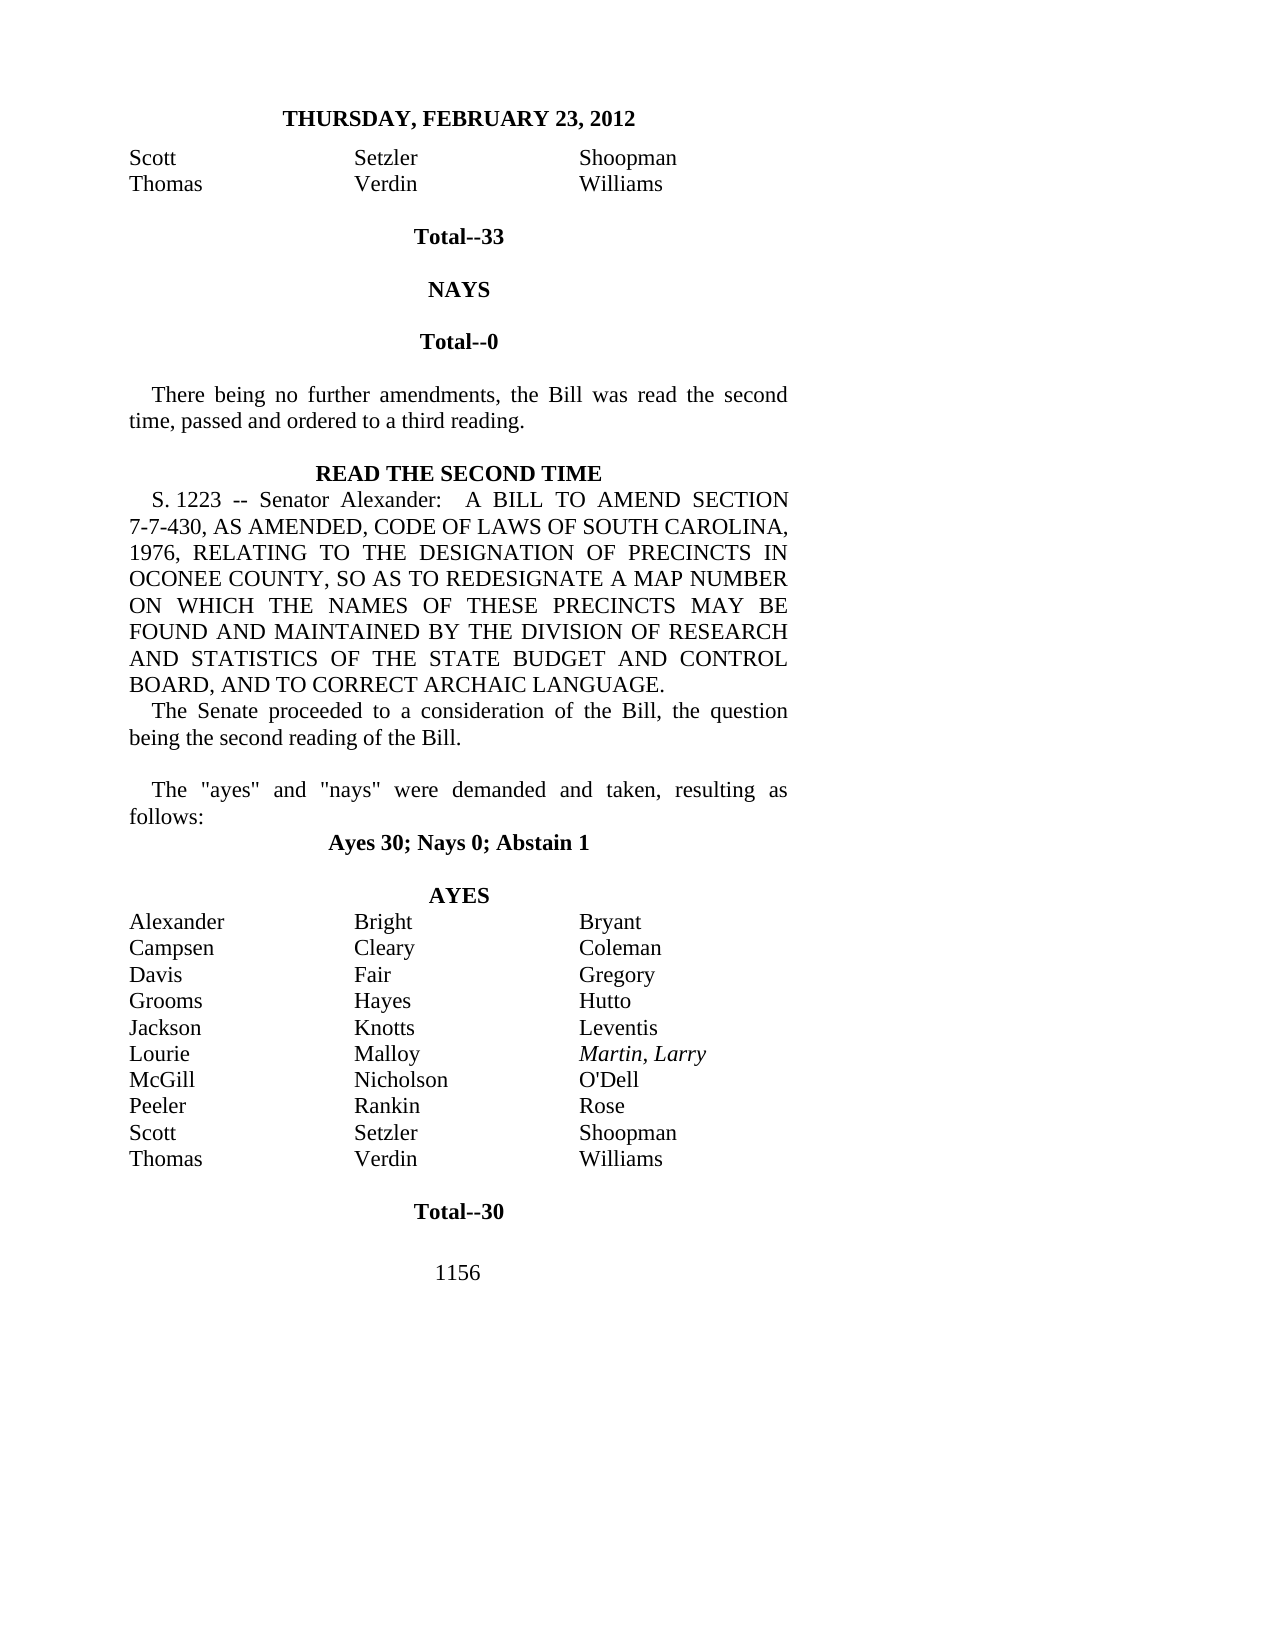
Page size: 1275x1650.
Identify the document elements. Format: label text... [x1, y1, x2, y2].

text Ayes 30; Nays 0; Abstain 1 [129, 829, 789, 855]
text McGill Nicholson O'Dell [129, 1066, 789, 1093]
text Total--0 [129, 328, 789, 355]
text READ THE SECOND TIME [129, 460, 789, 486]
text The Senate proceeded to a consideration of the Bill, the question being the second reading of the Bill. [129, 697, 789, 750]
text Thomas Verdin Williams [129, 170, 789, 197]
text The "ayes" and "nays" were demanded and taken, resulting as follows: [129, 776, 789, 829]
text There being no further amendments, the Bill was read the second time, passed and ordered to a third reading. [129, 381, 789, 434]
text Grooms Hayes Hutto [129, 987, 789, 1013]
text Lourie Malloy Martin, Larry [129, 1040, 789, 1066]
text Alexander Bright Bryant [129, 908, 789, 934]
text Scott Setzler Shoopman [129, 144, 789, 170]
text Davis Fair Gregory [129, 961, 789, 987]
text Scott Setzler Shoopman [129, 1119, 789, 1145]
text AYES [129, 882, 789, 908]
text Peeler Rankin Rose [129, 1093, 789, 1119]
text NAYS [129, 276, 789, 302]
text Thomas Verdin Williams [129, 1145, 789, 1172]
text Total--30 [129, 1198, 789, 1224]
text Total--33 [129, 223, 789, 249]
text S. 1223 -- Senator Alexander: A BILL TO AMEND SECTION 7-7-430, AS AMENDED, CODE OF LAWS OF SOUTH CAROLINA, 1976, RELATING TO THE DESIGNATION OF PRECINCTS IN OCONEE COUNTY, SO AS TO REDESIGNATE A MAP NUMBER ON WHICH THE NAMES OF THESE PRECINCTS MAY BE FOUND AND MAINTAINED BY THE DIVISION OF RESEARCH AND STATISTICS OF THE STATE BUDGET AND CONTROL BOARD, AND TO CORRECT ARCHAIC LANGUAGE. [129, 486, 789, 697]
text Campsen Cleary Coleman [129, 934, 789, 961]
text Jackson Knotts Leventis [129, 1013, 789, 1040]
